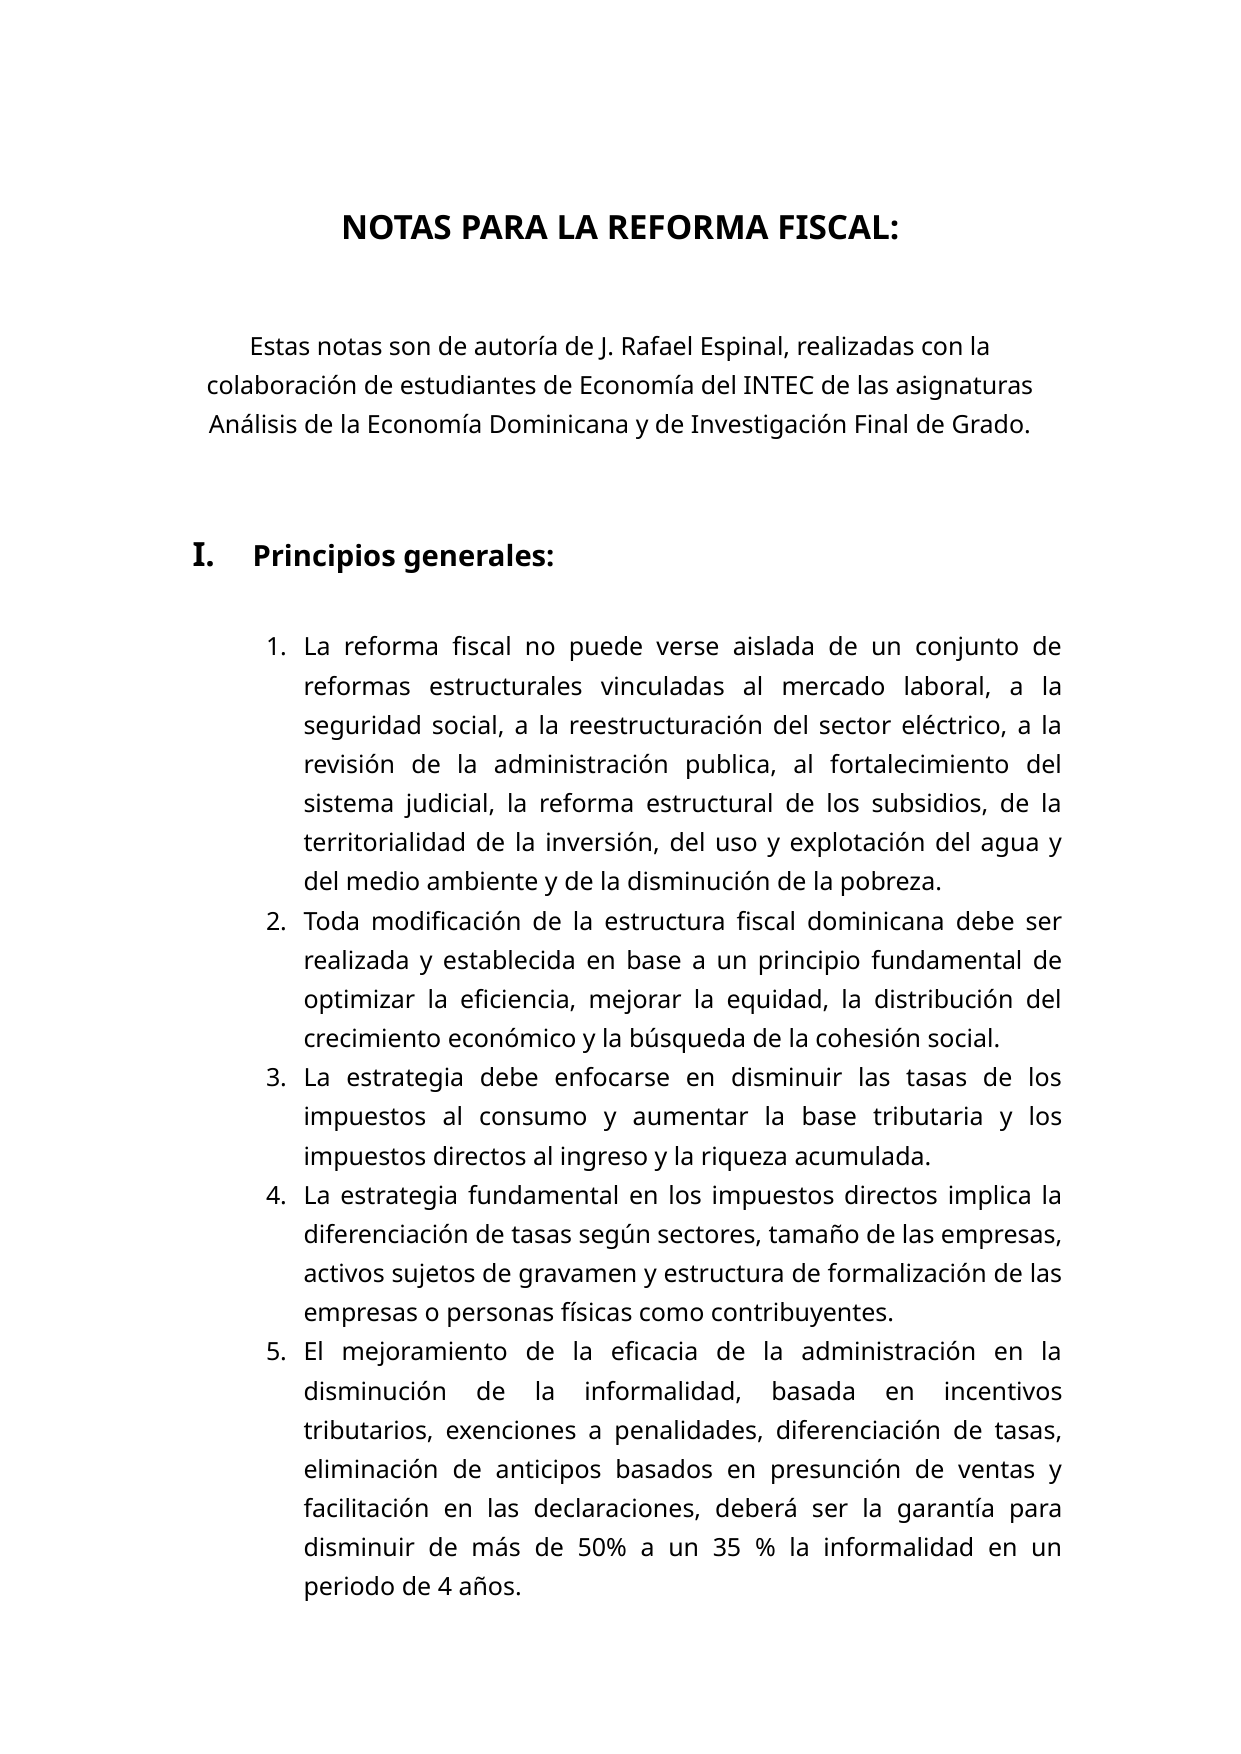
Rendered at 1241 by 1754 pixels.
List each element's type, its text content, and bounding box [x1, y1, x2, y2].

list El mejoramiento de la eficacia de la administración en la disminución de la informalidad, basada en incentivos tributarios, exenciones a penalidades, diferenciación de tasas, eliminación de anticipos basados en presunción de ventas y facilitación en las declaraciones, deberá ser la garantía para disminuir de más de 50% a un 35 % la informalidad en un periodo de 4 años. [266, 1334, 1063, 1603]
list La reforma fiscal no puede verse aislada de un conjunto de reformas estructurales vinculadas al mercado laboral, a la seguridad social, a la reestructuración del sector eléctrico, a la revisión de la administración publica, al fortalecimiento del sistema judicial, la reforma estructural de los subsidios, de la territorialidad de la inversión, del uso y explotación del agua y del medio ambiente y de la disminución de la pobreza. [266, 629, 1063, 898]
list Toda modificación de la estructura fiscal dominicana debe ser realizada y establecida en base a un principio fundamental de optimizar la eficiencia, mejorar la equidad, la distribución del crecimiento económico y la búsqueda de la cohesión social. [266, 903, 1063, 1055]
list La estrategia debe enfocarse en disminuir las tasas de los impuestos al consumo y aumentar la base tributaria y los impuestos directos al ingreso y la riqueza acumulada. [266, 1060, 1063, 1172]
text Estas notas son de autoría de J. Rafael Espinal, realizadas con la colaboración de estudiantes de Economía del INTEC de las asignaturas Análisis de la Economía Dominicana y de Investigación Final de Grado. [177, 328, 1063, 441]
list La estrategia fundamental en los impuestos directos implica la diferenciación de tasas según sectores, tamaño de las empresas, activos sujetos de gravamen y estructura de formalización de las empresas o personas físicas como contribuyentes. [266, 1177, 1063, 1329]
text NOTAS PARA LA REFORMA FISCAL: [177, 203, 1063, 249]
list Principios generales: [215, 531, 1063, 577]
